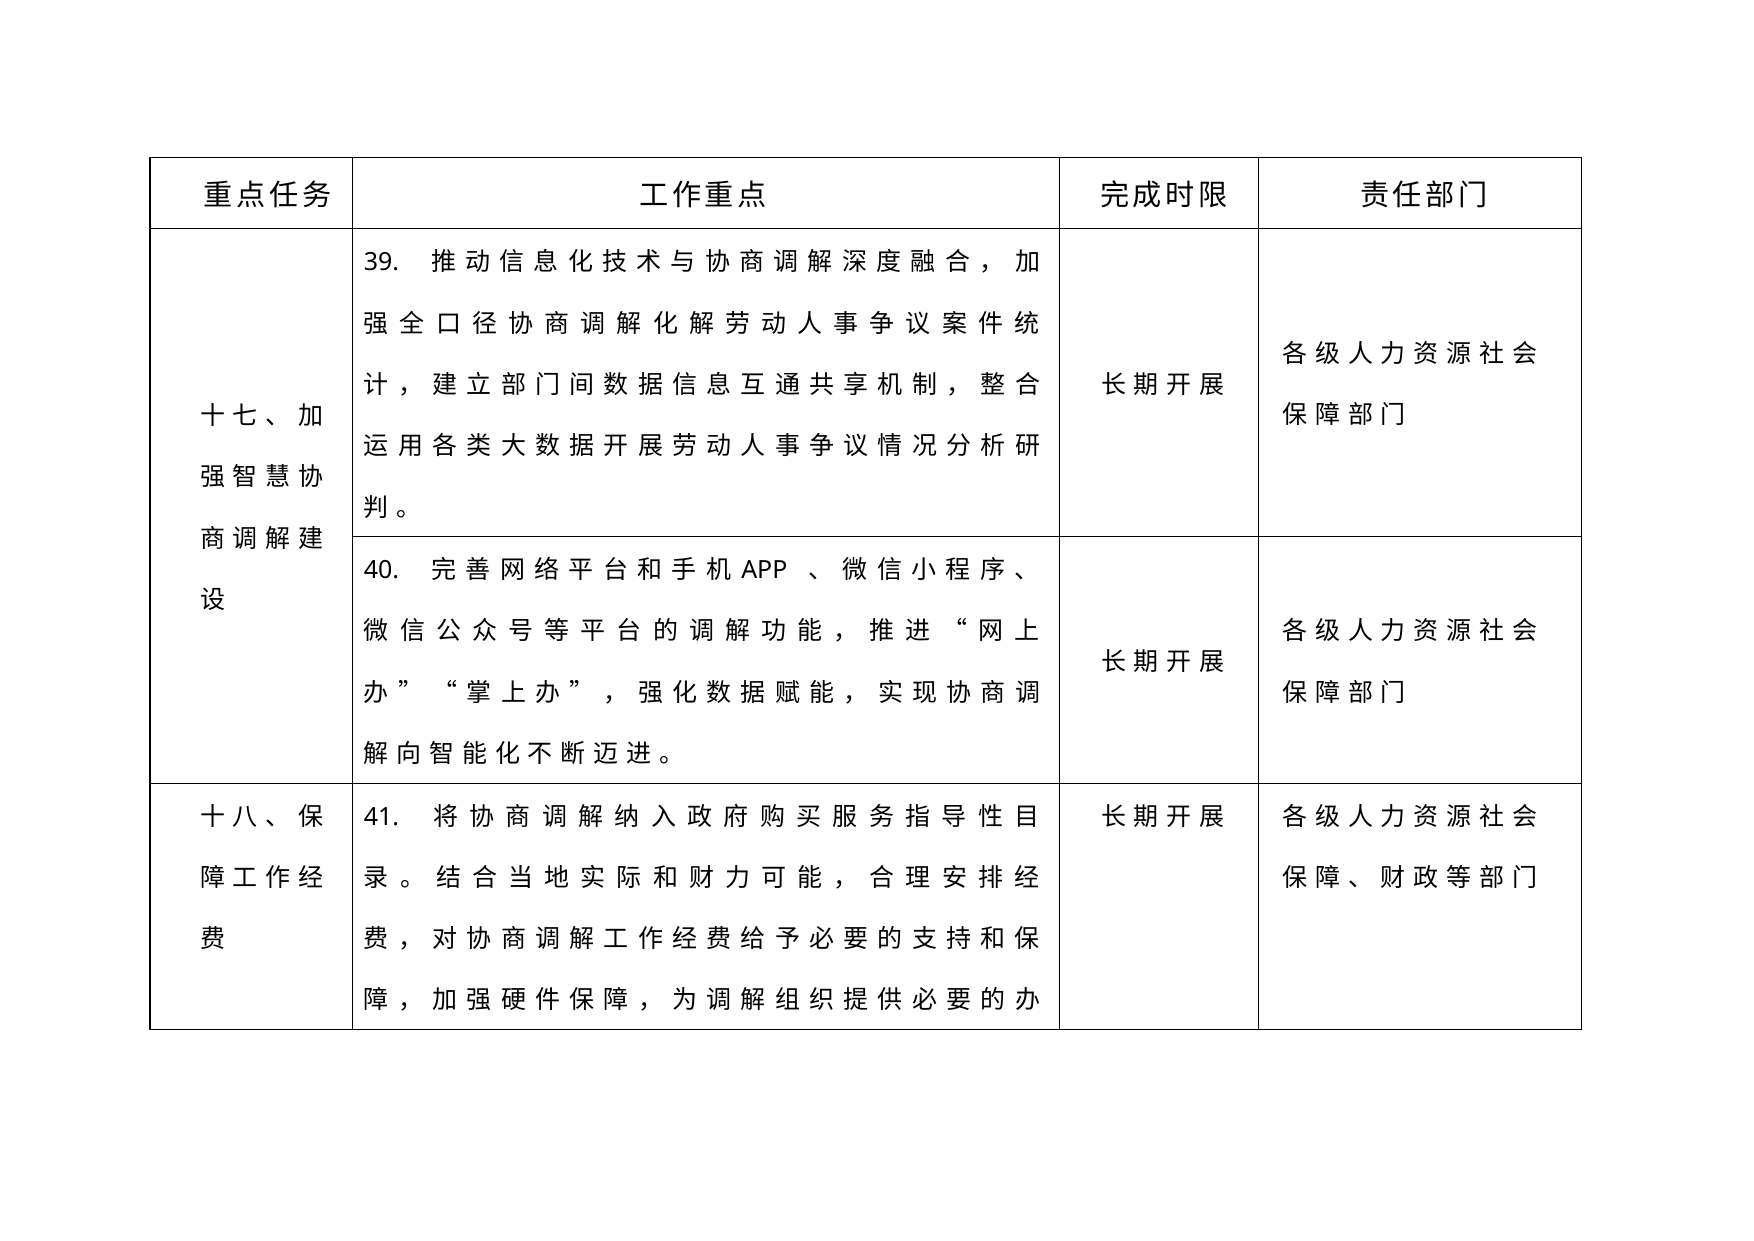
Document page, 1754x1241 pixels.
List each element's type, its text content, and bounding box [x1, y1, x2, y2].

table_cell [353, 784, 1059, 1029]
table_cell 长期开展 [1060, 784, 1258, 1029]
table_cell 各级人力资源社会保障、财政等部门 [1259, 784, 1581, 1029]
table_cell 长期开展 [1060, 537, 1258, 782]
table_cell 十七、加强智慧协商调解建设 [151, 229, 352, 782]
table_header 责任部门 [1259, 158, 1581, 228]
table_header 工作重点 [353, 158, 1059, 228]
table_cell 40.完善网络平台和手机APP、微信小程序、微信公众号等平台的调解功能，推进“网上办”“掌上办”，强化数据赋能，实现协商调解向智能化不断迈进。 [353, 537, 1059, 782]
table_cell 长期开展 [1060, 229, 1258, 536]
table_cell 各级人力资源社会保障部门 [1259, 537, 1581, 782]
table_cell 各级人力资源社会保障部门 [1259, 229, 1581, 536]
table_header 重点任务 [151, 158, 352, 228]
table_cell 十八、保障工作经费 [151, 784, 352, 1029]
table_cell 39.推动信息化技术与协商调解深度融合，加强全口径协商调解化解劳动人事争议案件统计，建立部门间数据信息互通共享机制，整合运用各类大数据开展劳动人事争议情况分析研判。 [353, 229, 1059, 536]
table_header 完成时限 [1060, 158, 1258, 228]
